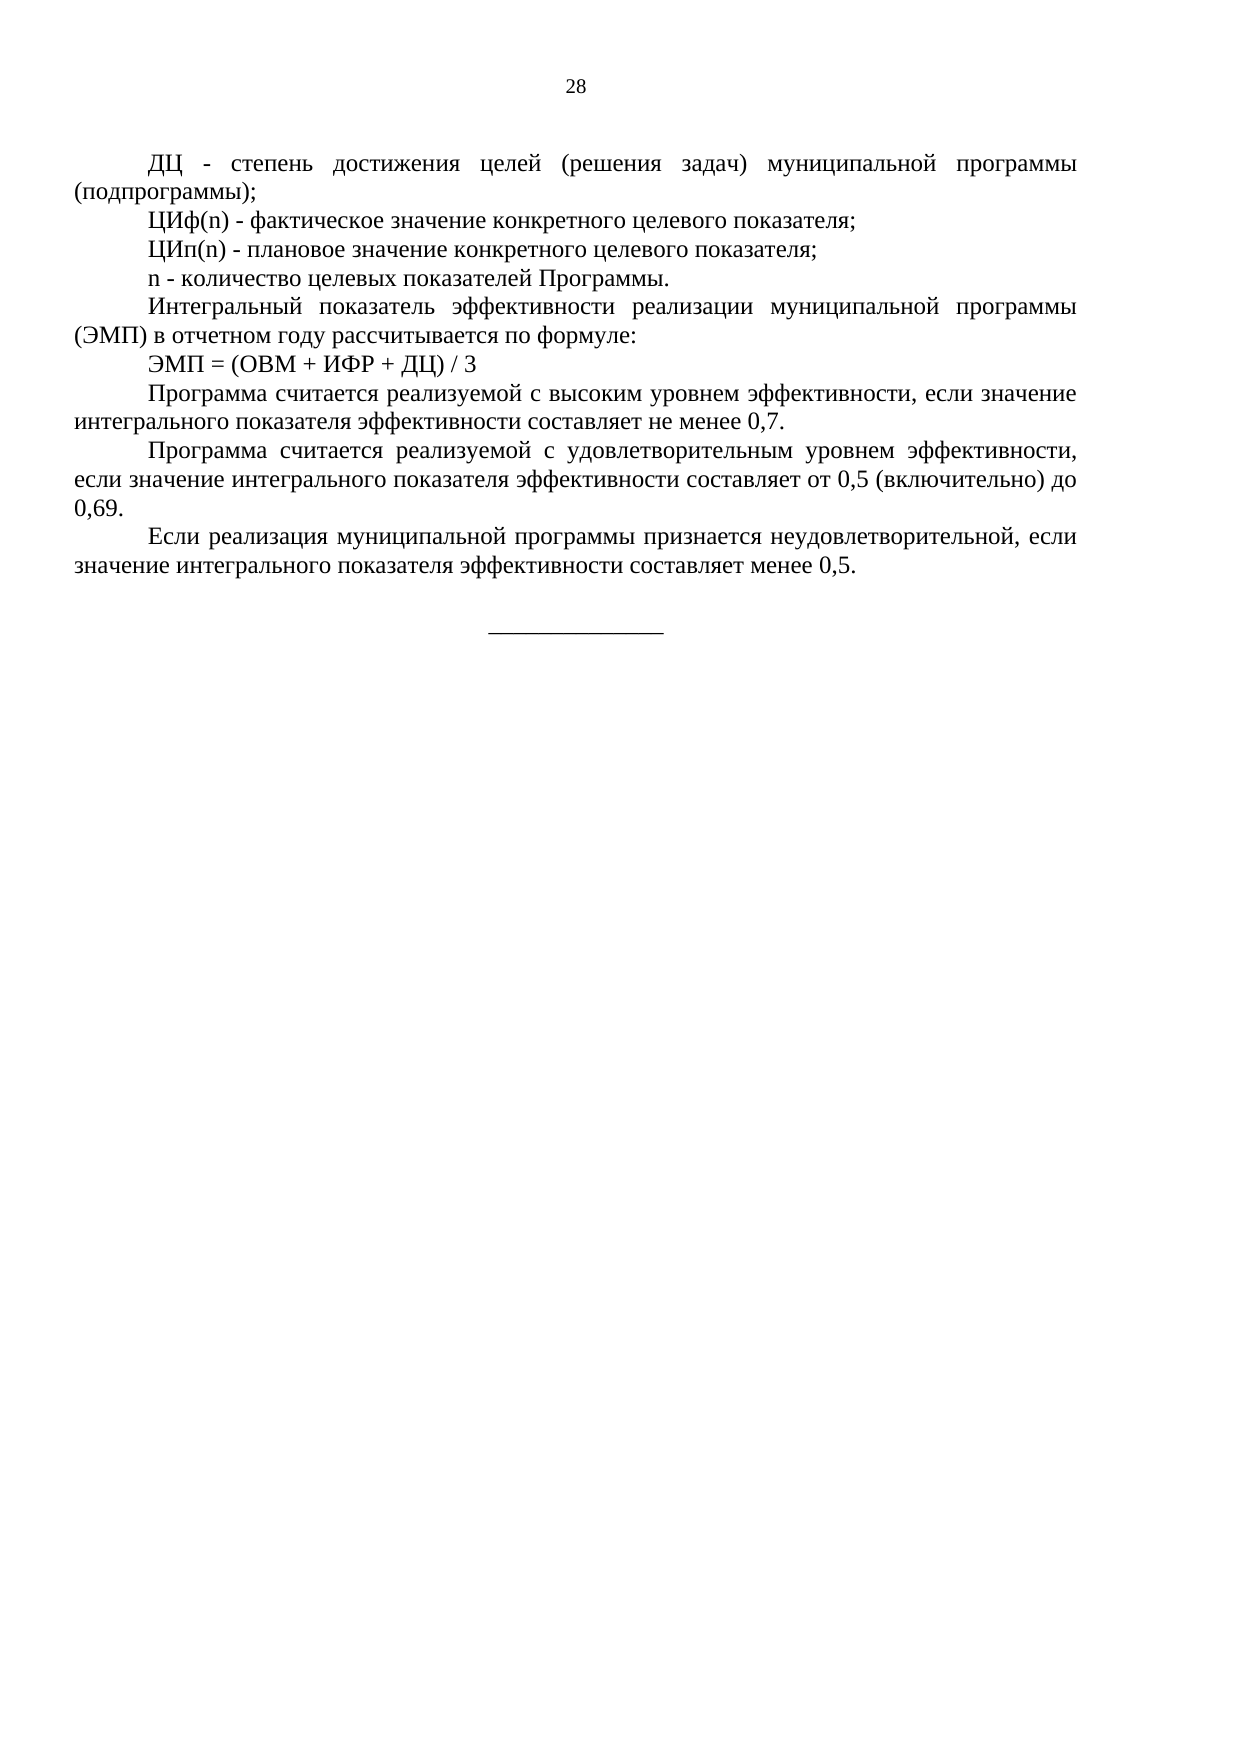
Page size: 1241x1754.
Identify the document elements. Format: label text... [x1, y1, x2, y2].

text ЦИп(n) - плановое значение конкретного целевого показателя; [74, 234, 1078, 263]
text ДЦ - степень достижения целей (решения задач) муниципальной программы (подпрограммы); [74, 148, 1078, 205]
text ______________ [74, 608, 1078, 636]
text Интегральный показатель эффективности реализации муниципальной программы (ЭМП) в отчетном году рассчитывается по формуле: [74, 291, 1078, 349]
text Программа считается реализуемой с высоким уровнем эффективности, если значение интегрального показателя эффективности составляет не менее 0,7. [74, 378, 1078, 435]
text ЦИф(n) - фактическое значение конкретного целевого показателя; [74, 205, 1078, 234]
text ЭМП = (ОВМ + ИФР + ДЦ) / 3 [74, 349, 1078, 378]
text Если реализация муниципальной программы признается неудовлетворительной, если значение интегрального показателя эффективности составляет менее 0,5. [74, 521, 1078, 579]
text n - количество целевых показателей Программы. [74, 263, 1078, 291]
text Программа считается реализуемой с удовлетворительным уровнем эффективности, если значение интегрального показателя эффективности составляет от 0,5 (включительно) до 0,69. [74, 435, 1078, 521]
